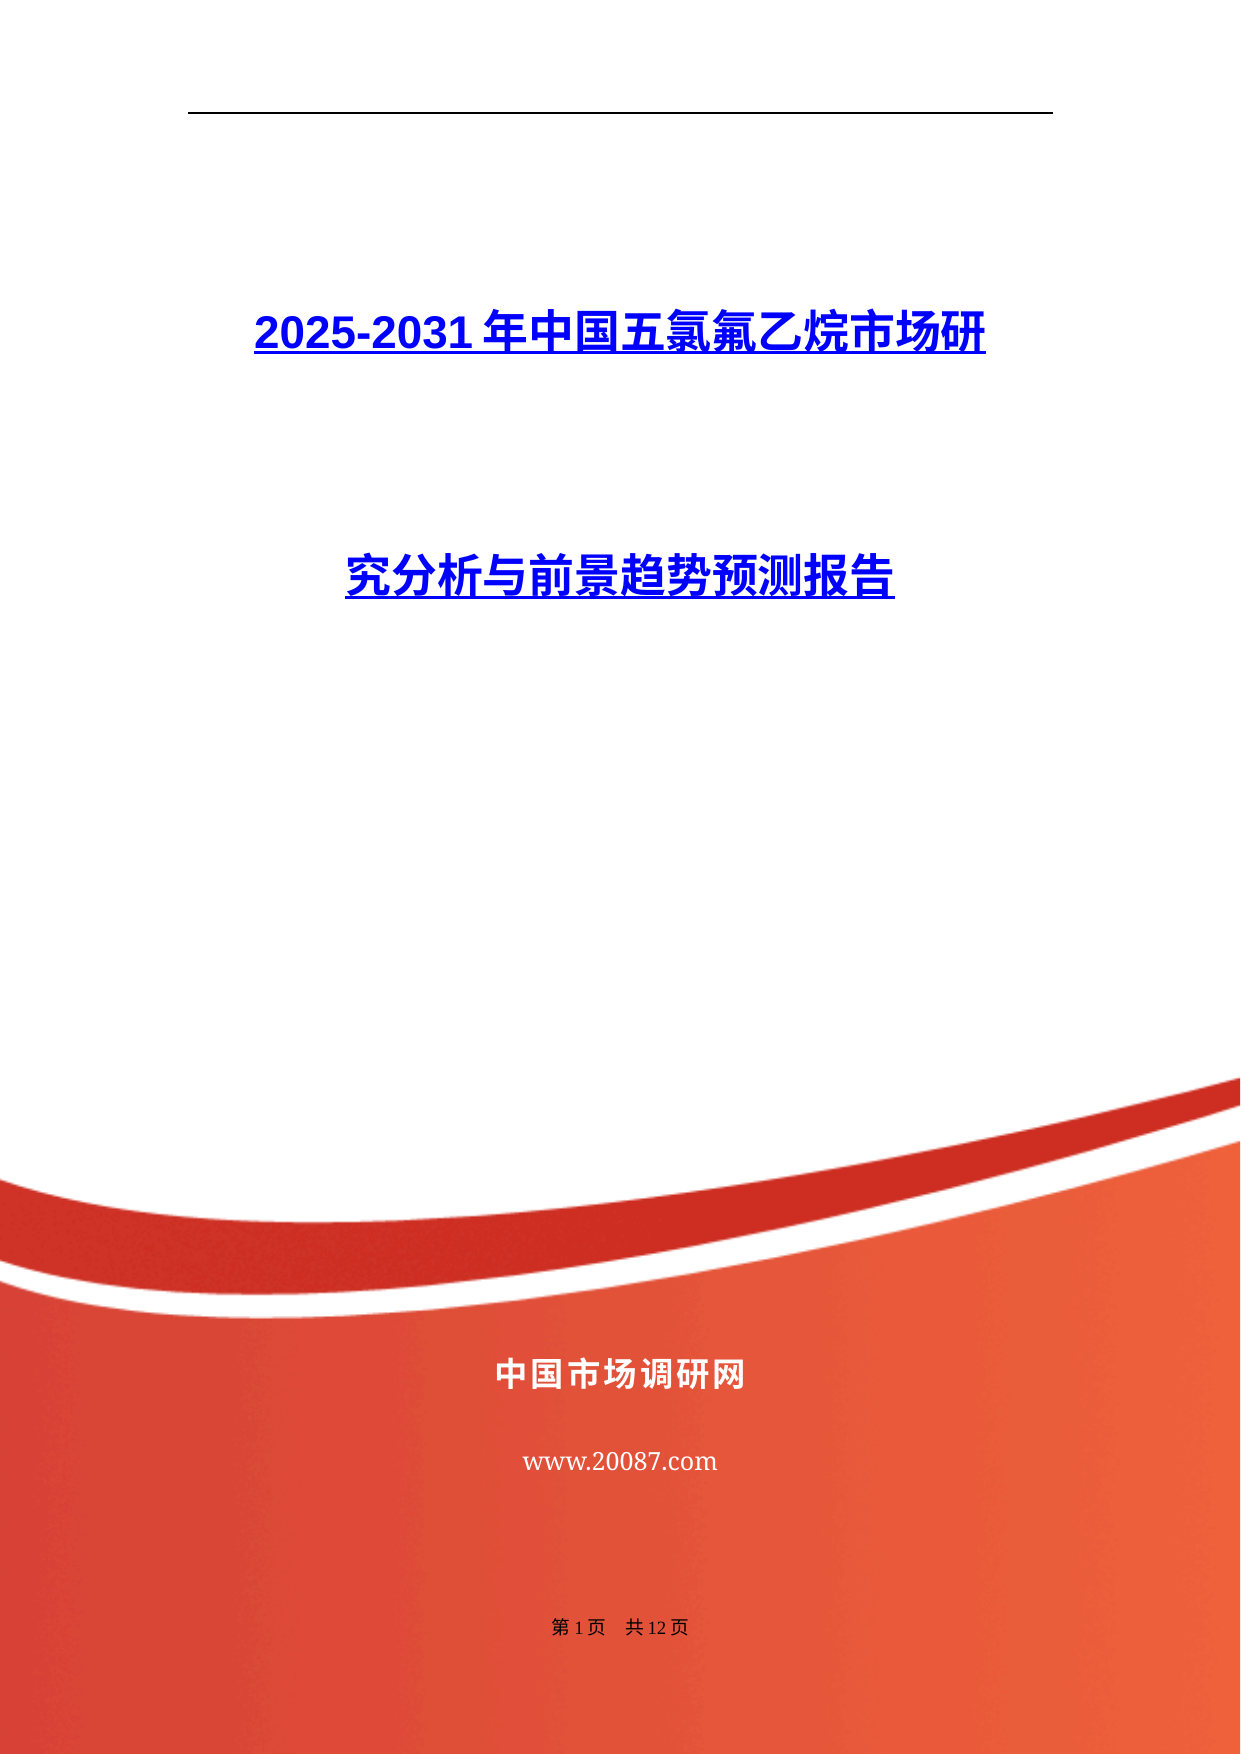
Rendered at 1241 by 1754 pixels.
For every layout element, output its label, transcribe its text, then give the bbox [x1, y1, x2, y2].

table_header 2025-2031年中国五氯氟乙烷市场研究分析与前景趋势预测报告 [188, 207, 1053, 773]
subtitle 中国市场调研网 [187, 1339, 1053, 1404]
text www.20087.com [187, 1428, 1053, 1493]
picture [0, 1006, 1241, 1754]
